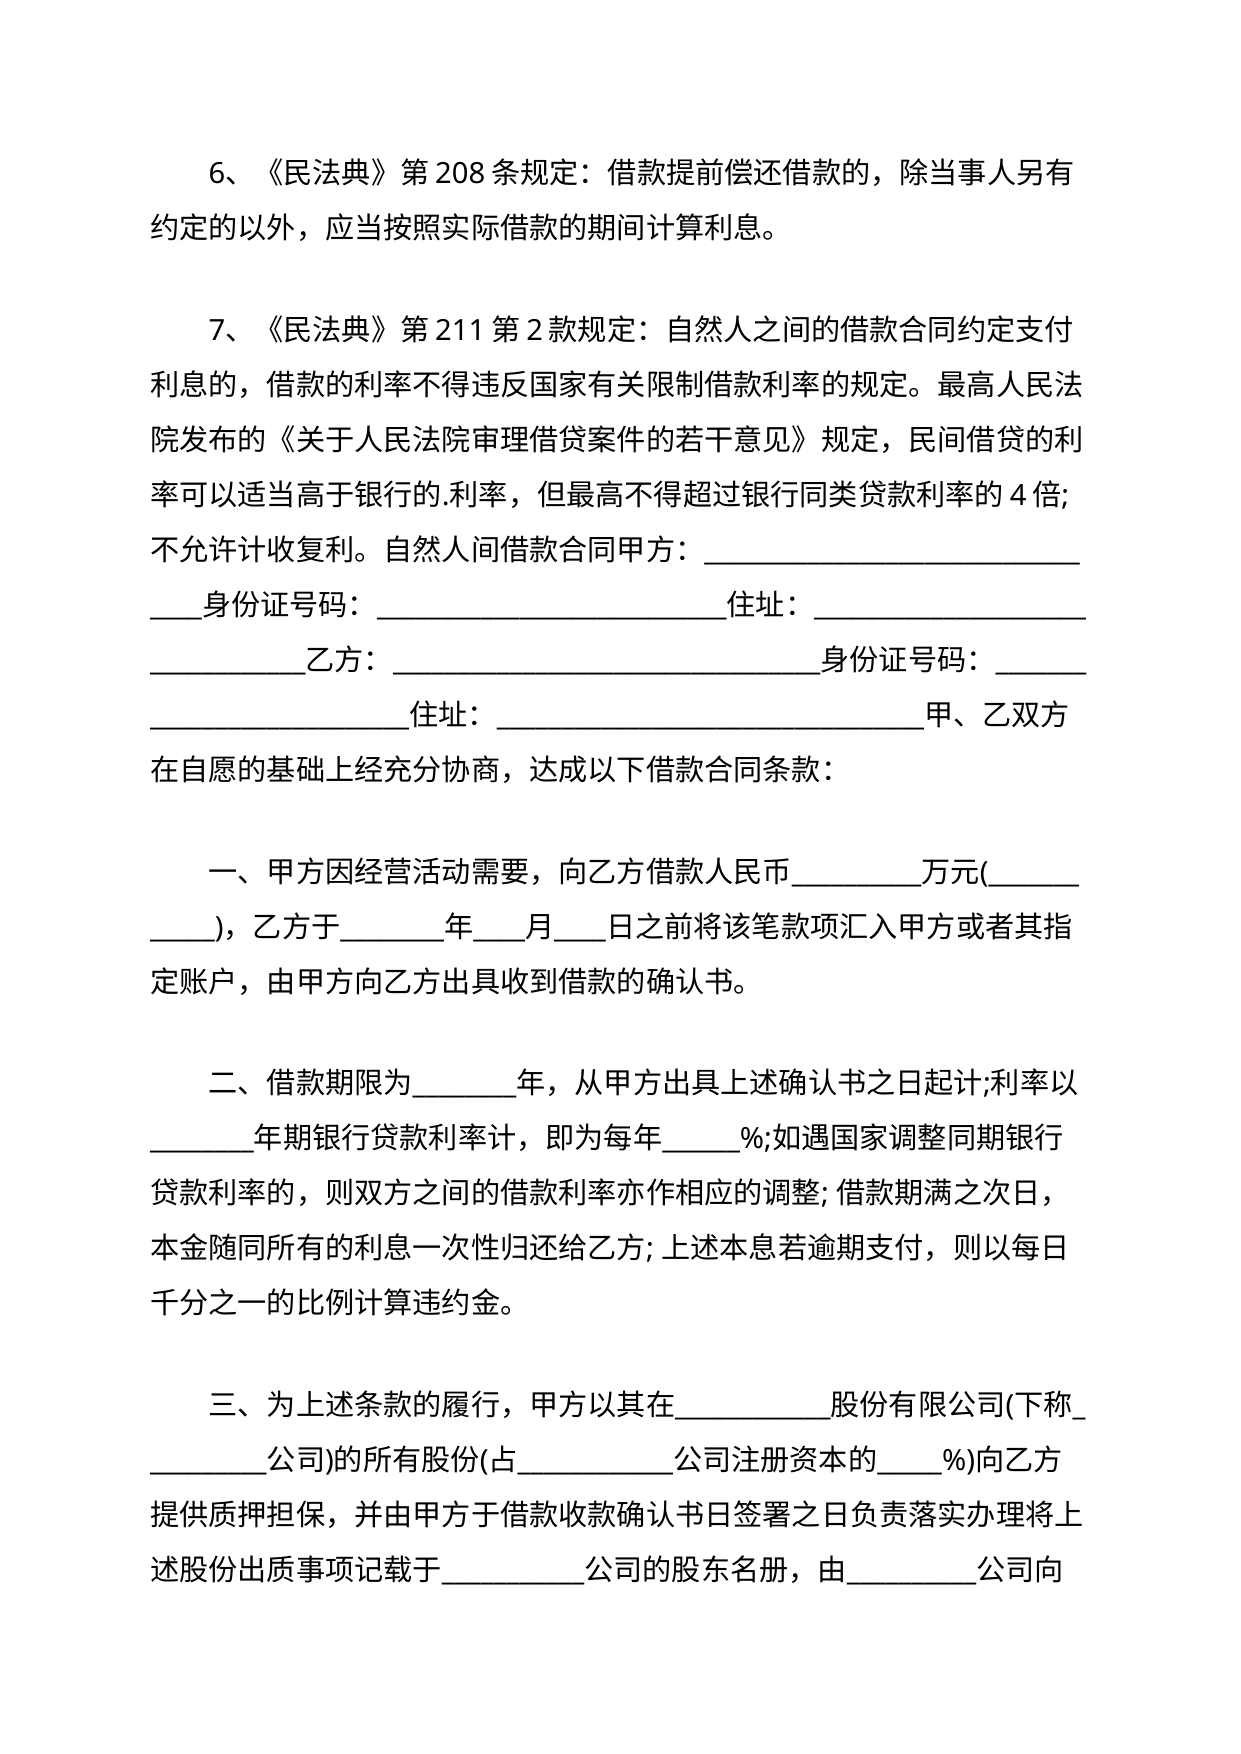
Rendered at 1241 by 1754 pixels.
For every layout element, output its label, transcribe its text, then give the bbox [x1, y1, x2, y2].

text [150, 1382, 1090, 1589]
text 二、借款期限为________年，从甲方出具上述确认书之日起计;利率以________年期银行贷款利率计，即为每年______%;如遇国家调整同期银行贷款利率的，则双方之间的借款利率亦作相应的调整; 借款期满之次日，本金随同所有的利息一次性归还给乙方; 上述本息若逾期支付，则以每日千分之一的比例计算违约金。 [150, 1060, 1090, 1322]
text 7、《民法典》第211第2款规定：自然人之间的借款合同约定支付利息的，借款的利率不得违反国家有关限制借款利率的规定。最高人民法院发布的《关于人民法院审理借贷案件的若干意见》规定，民间借贷的利率可以适当高于银行的.利率，但最高不得超过银行同类贷款利率的4倍;不允许计收复利。自然人间借款合同甲方：_________________________________身份证号码：___________________________住址：_________________________________乙方：_________________________________身份证号码：___________________________住址：_________________________________甲、乙双方在自愿的基础上经充分协商，达成以下借款合同条款： [150, 307, 1090, 789]
text 6、《民法典》第208条规定：借款提前偿还借款的，除当事人另有约定的以外，应当按照实际借款的期间计算利息。 [150, 150, 1090, 247]
text 一、甲方因经营活动需要，向乙方借款人民币__________万元(____________)，乙方于________年____月____日之前将该笔款项汇入甲方或者其指定账户，由甲方向乙方出具收到借款的确认书。 [150, 848, 1090, 1001]
